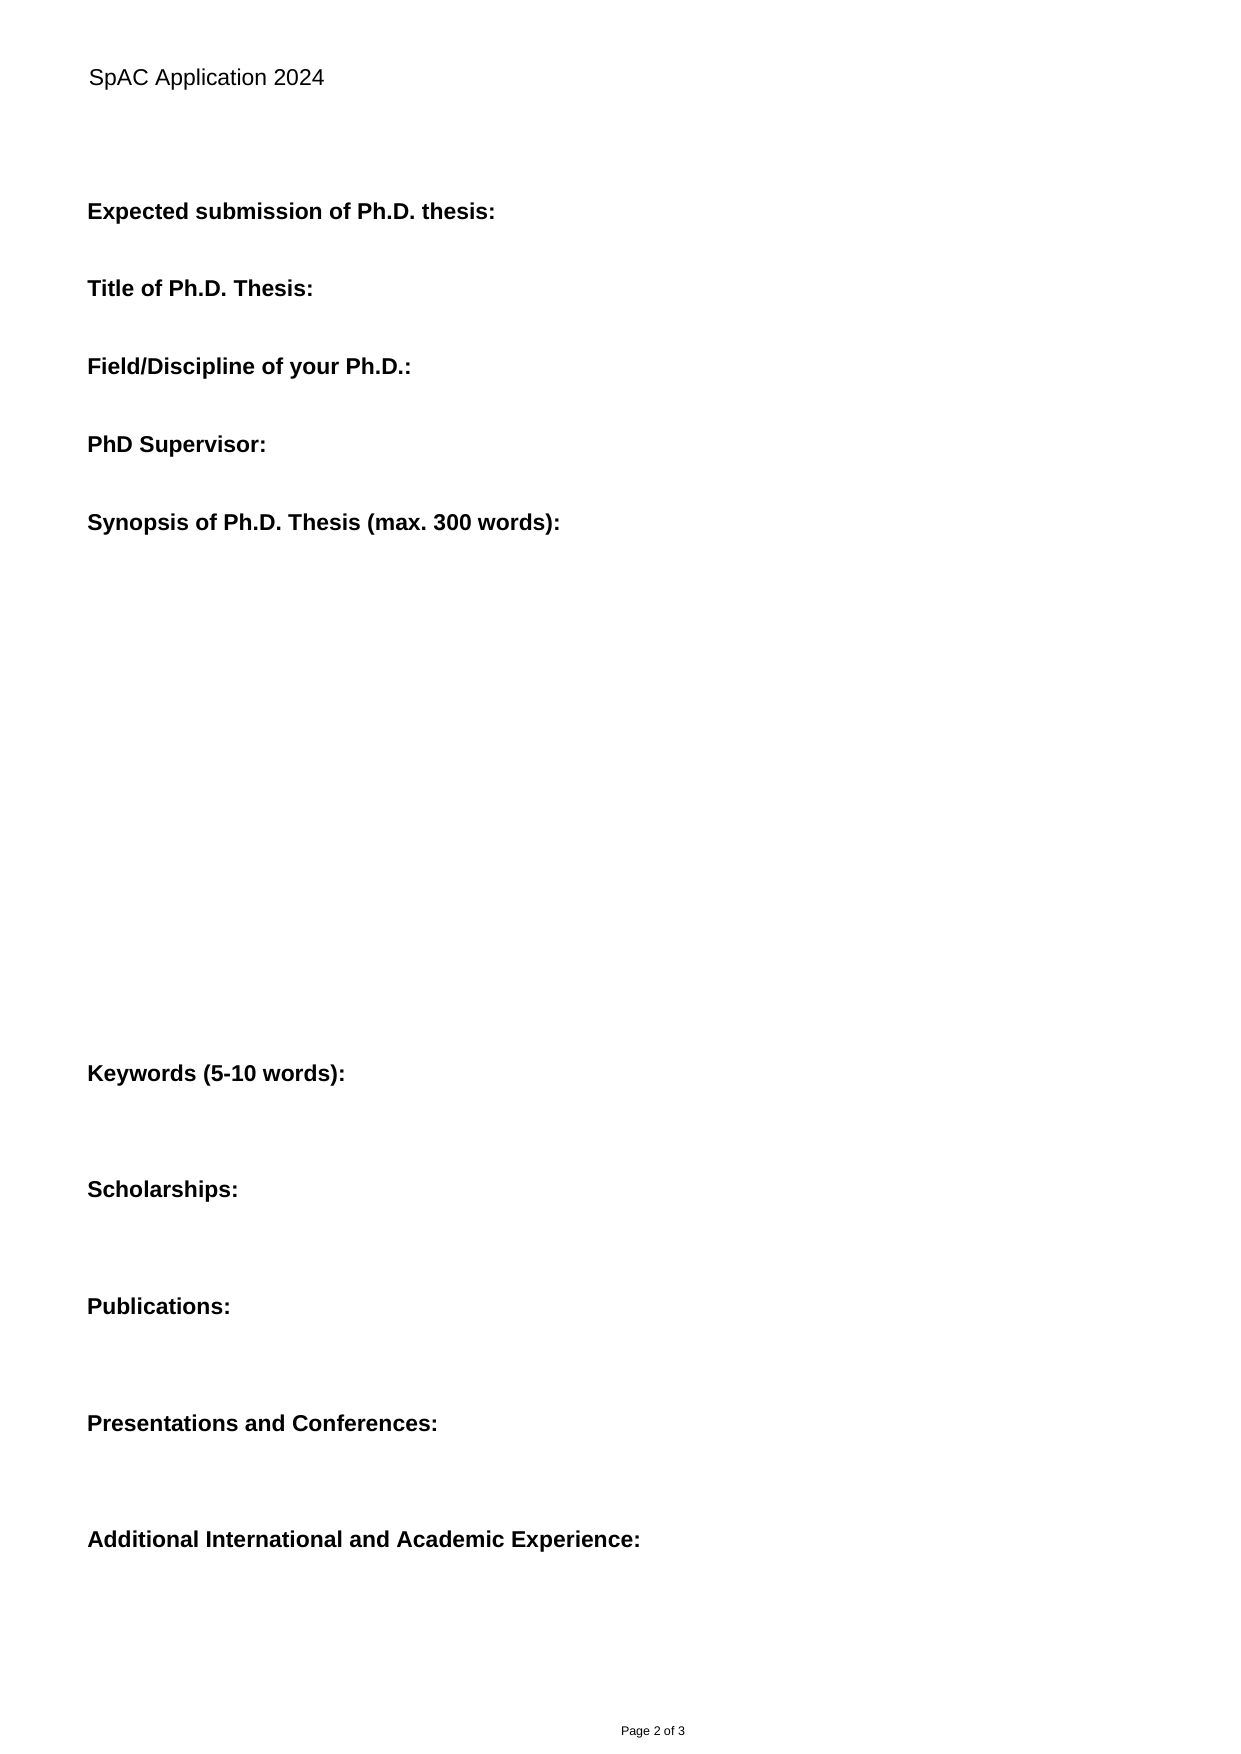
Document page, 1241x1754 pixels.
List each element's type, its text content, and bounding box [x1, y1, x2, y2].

text Keywords (5-10 words): [87, 1060, 987, 1086]
text Title of Ph.D. Thesis: [87, 275, 987, 302]
text Additional International and Academic Experience: [87, 1526, 987, 1552]
text Publications: [87, 1293, 987, 1319]
text Presentations and Conferences: [87, 1409, 987, 1436]
text PhD Supervisor: [87, 431, 987, 457]
text Expected submission of Ph.D. thesis: [87, 198, 987, 224]
text Scholarships: [87, 1176, 987, 1203]
text Field/Discipline of your Ph.D.: [87, 353, 987, 379]
text Synopsis of Ph.D. Thesis (max. 300 words): [87, 508, 987, 535]
